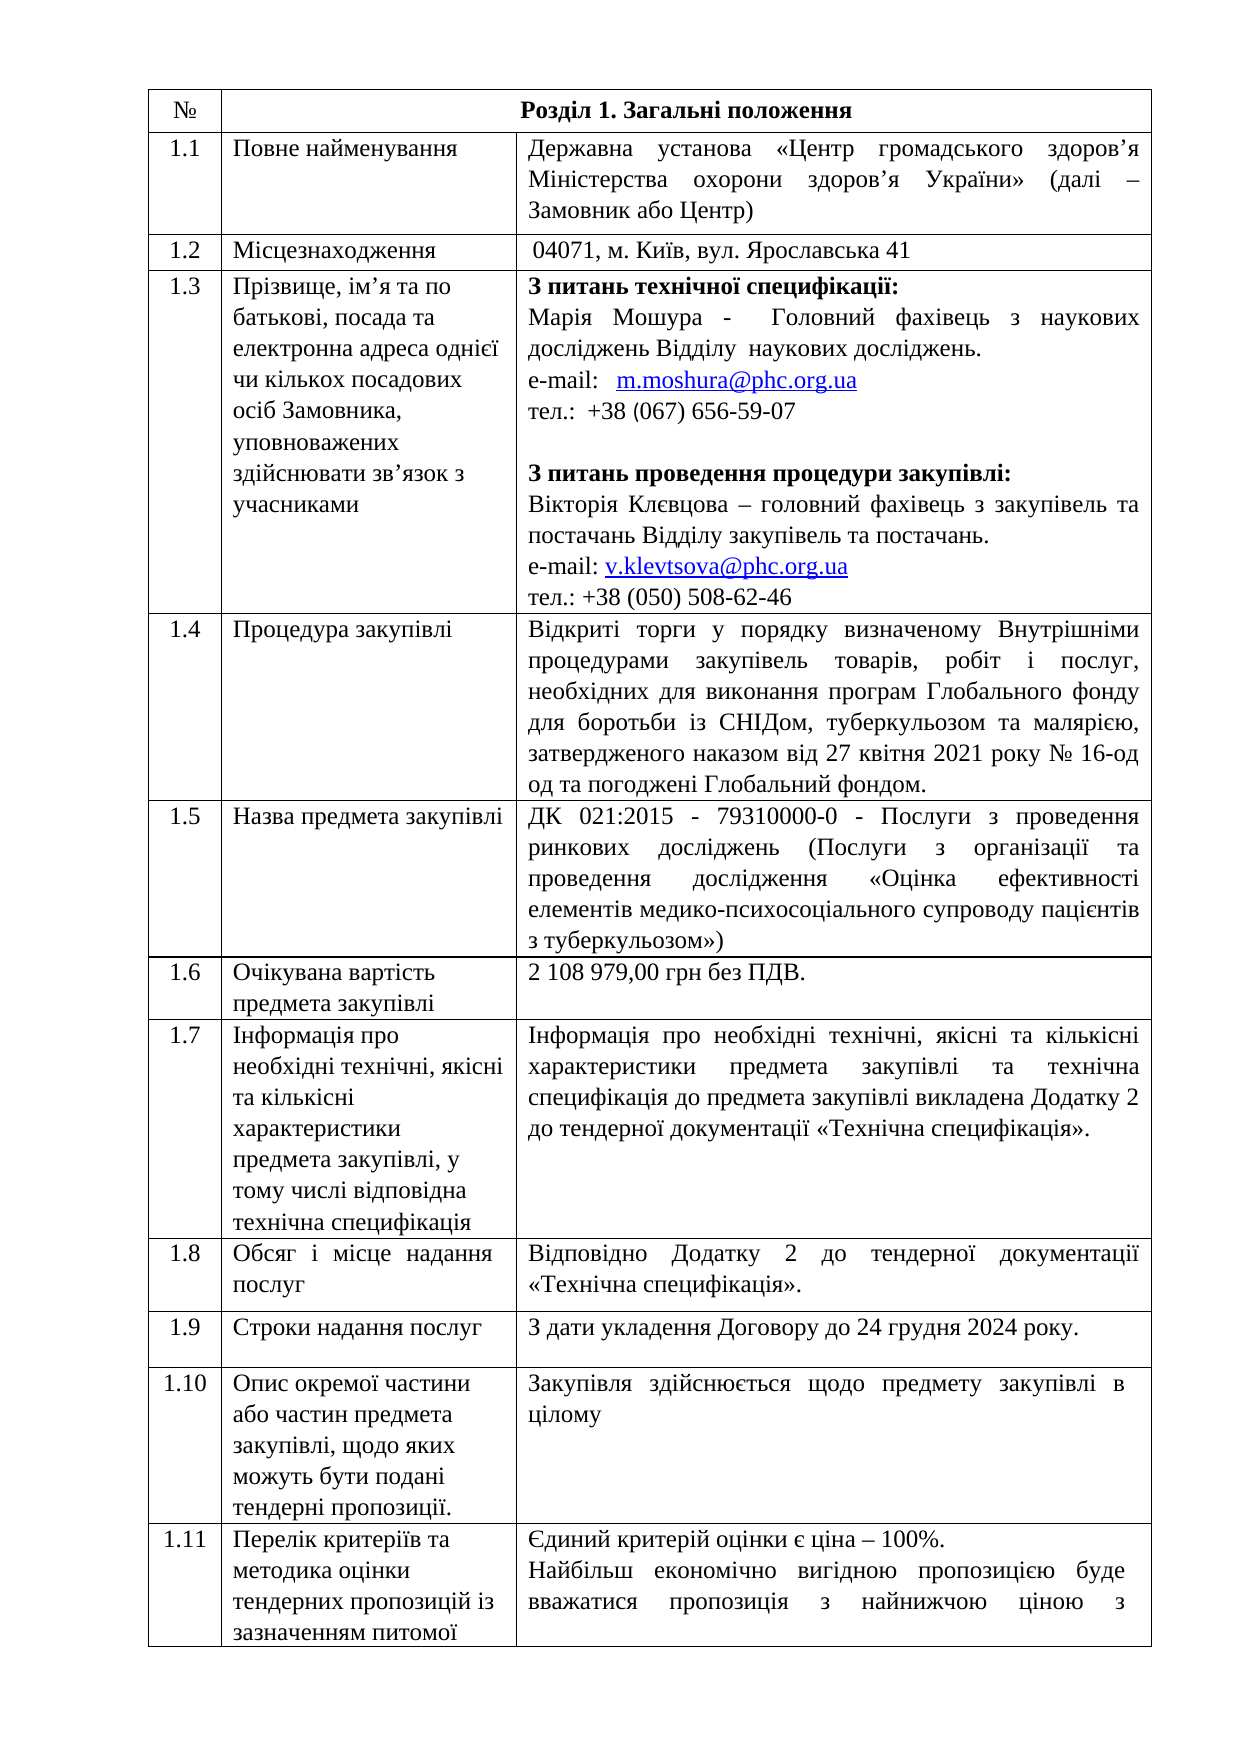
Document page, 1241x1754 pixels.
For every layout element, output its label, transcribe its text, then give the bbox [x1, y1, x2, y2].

table_header № [149, 90, 221, 132]
table_cell Очікувана вартість предмета закупівлі [222, 958, 516, 1019]
table_cell ДК 021:2015 - 79310000-0 - Послуги з проведення ринкових досліджень (Послуги з організації та проведення дослідження «Оцінка ефективності елементів медико-психосоціального супроводу пацієнтів з туберкульозом») [517, 801, 1151, 956]
table_cell 1.7 [149, 1020, 221, 1237]
table_cell Інформація про необхідні технічні, якісні та кількісні характеристики предмета закупівлі, у тому числі відповідна технічна специфікація [222, 1020, 516, 1237]
table_cell Інформація про необхідні технічні, якісні та кількісні характеристики предмета закупівлі та технічна специфікація до предмета закупівлі викладена Додатку 2 до тендерної документації «Технічна специфікація». [517, 1020, 1151, 1237]
table_cell Прізвище, ім’я та по батькові, посада та електронна адреса однієї чи кількох посадових осіб Замовника, уповноважених здійснювати зв’язок з учасниками [222, 271, 516, 613]
table_cell 1.11 [149, 1524, 221, 1646]
table_cell 1.10 [149, 1368, 221, 1523]
table_cell Повне найменування [222, 133, 516, 234]
table_cell Державна установа «Центр громадського здоров’я Міністерства охорони здоров’я України» (далі – Замовник або Центр) [517, 133, 1151, 234]
table_cell Опис окремої частини або частин предмета закупівлі, щодо яких можуть бути подані тендерні пропозиції. [222, 1368, 516, 1523]
table_cell 04071, м. Київ, вул. Ярославська 41 [517, 235, 1151, 270]
table_cell 1.6 [149, 958, 221, 1019]
table_cell З дати укладення Договору до 24 грудня 2024 року. [517, 1312, 1151, 1367]
table_cell 2 108 979,00 грн без ПДВ. [517, 958, 1151, 1019]
table_cell Місцезнаходження [222, 235, 516, 270]
table_cell 1.8 [149, 1239, 221, 1311]
table_cell 1.9 [149, 1312, 221, 1367]
table_cell 1.2 [149, 235, 221, 270]
table_cell Обсяг і місце надання послуг [222, 1239, 516, 1311]
table_cell Відповідно Додатку 2 до тендерної документації «Технічна специфікація». [517, 1239, 1151, 1311]
table_cell 1.4 [149, 614, 221, 800]
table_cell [222, 1524, 516, 1646]
table_cell З питань технічної специфікації: Марія Мошура - Головний фахівець з наукових досліджень Відділу наукових досліджень. e-mail: m.moshura@phc.org.ua тел.: +38 (067) 656-59-07 З питань проведення процедури закупівлі: Вікторія Клєвцова – головний фахівець з закупівель та постачань Відділу закупівель та постачань. e-mail: v.klevtsova@phc.org.ua тел.: +38 (050) 508-62-46 [517, 271, 1151, 613]
table_cell 1.5 [149, 801, 221, 956]
table_cell Процедура закупівлі [222, 614, 516, 800]
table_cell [517, 1524, 1151, 1646]
table_cell 1.1 [149, 133, 221, 234]
table_cell Назва предмета закупівлі [222, 801, 516, 956]
table_header Розділ 1. Загальні положення [222, 90, 1151, 132]
table_cell Відкриті торги у порядку визначеному Внутрішніми процедурами закупівель товарів, робіт і послуг, необхідних для виконання програм Глобального фонду для боротьби із СНІДом, туберкульозом та малярією, затвердженого наказом від 27 квітня 2021 року № 16-од од та погоджені Глобальний фондом. [517, 614, 1151, 800]
table_cell Строки надання послуг [222, 1312, 516, 1367]
table_cell 1.3 [149, 271, 221, 613]
table_cell Закупівля здійснюється щодо предмету закупівлі в цілому [517, 1368, 1151, 1523]
